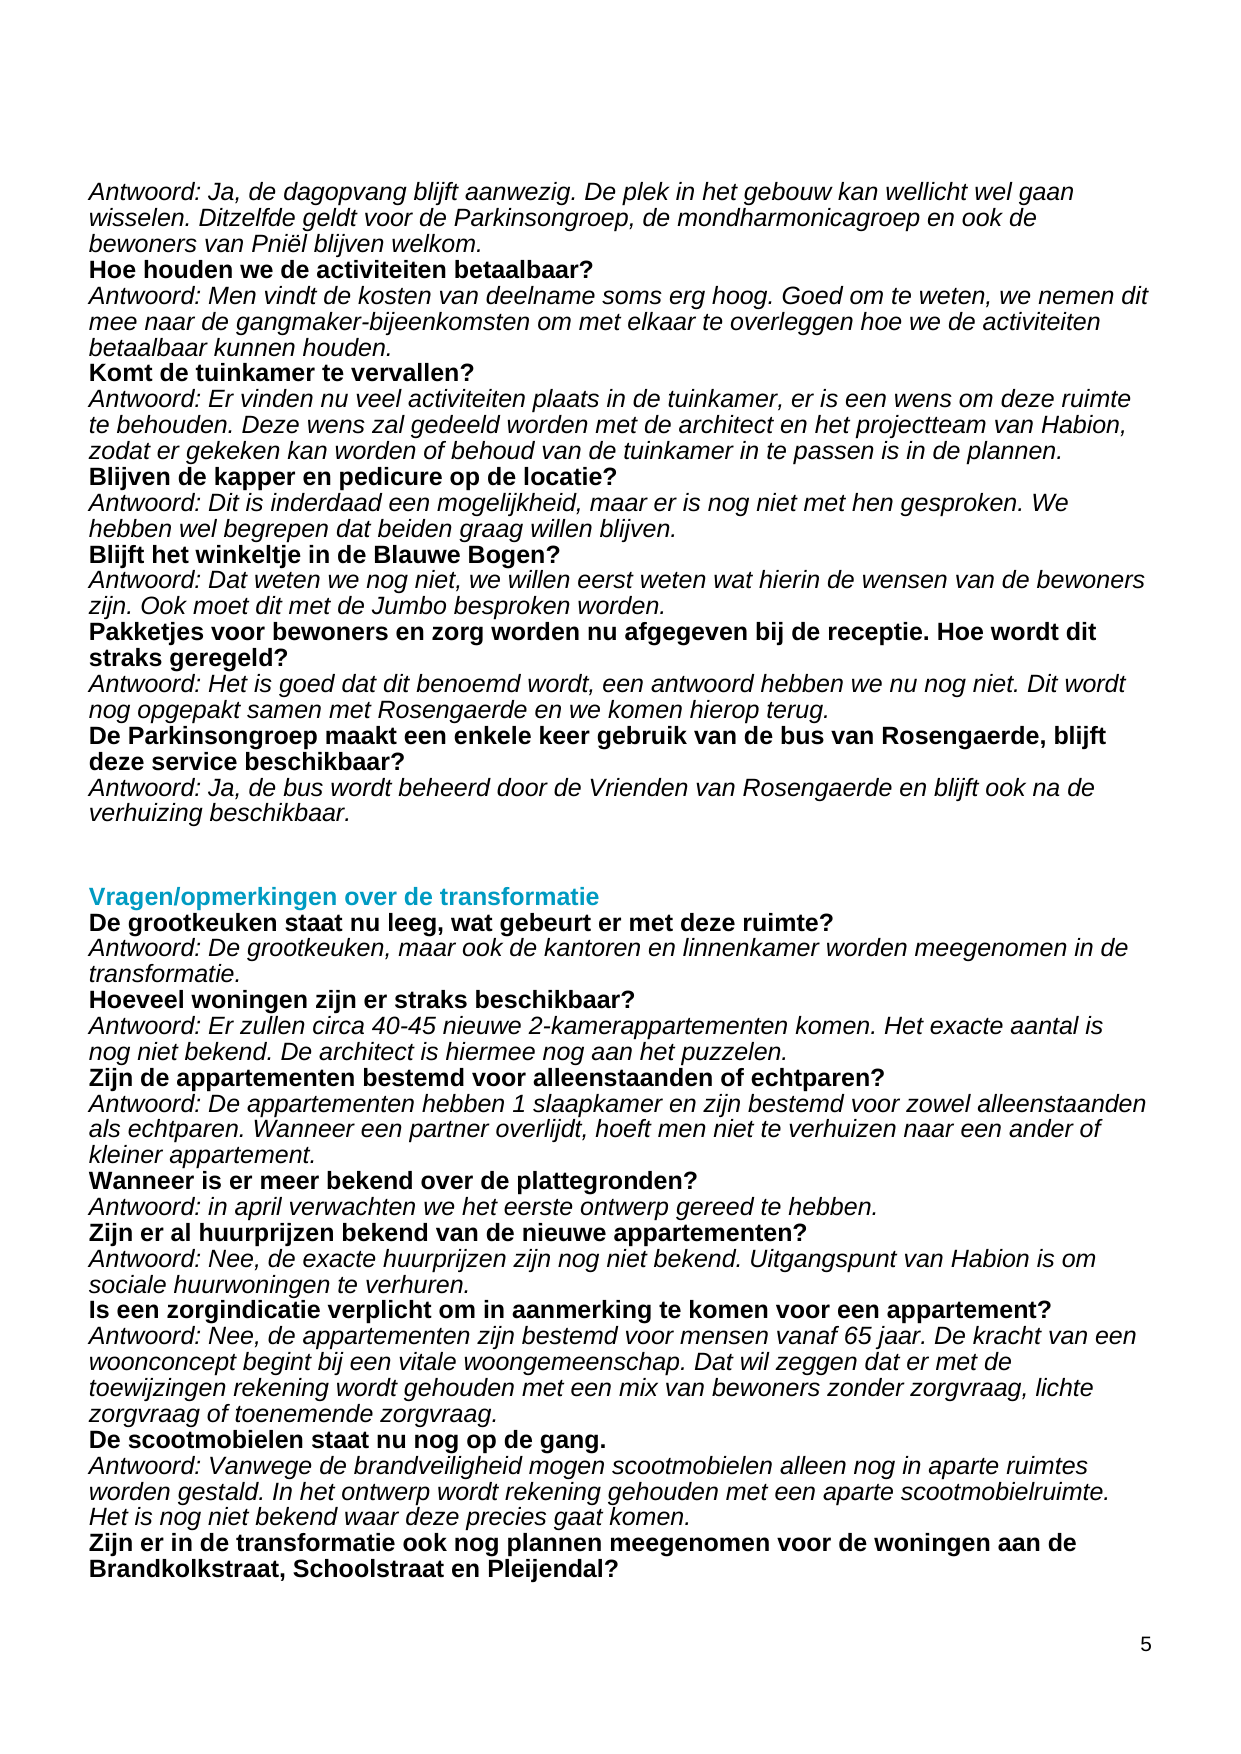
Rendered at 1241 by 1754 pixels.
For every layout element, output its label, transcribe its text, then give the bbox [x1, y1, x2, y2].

text De scootmobielen staat nu nog op de gang. [89, 1428, 1152, 1453]
text Antwoord: Ja, de dagopvang blijft aanwezig. De plek in het gebouw kan wellicht wel gaan wisselen. Ditzelfde geldt voor de Parkinsongroep, de mondharmonicagroep en ook de [89, 180, 1152, 232]
text Vragen/opmerkingen over de transformatie [89, 884, 1152, 910]
text verhuizing beschikbaar. [89, 801, 1152, 827]
text Pakketjes voor bewoners en zorg worden nu afgegeven bij de receptie. Hoe wordt dit straks geregeld? [89, 620, 1152, 672]
text Antwoord: Vanwege de brandveiligheid mogen scootmobielen alleen nog in aparte ruimtes [89, 1453, 1152, 1479]
text bewoners van Pniël blijven welkom. [89, 232, 1152, 258]
text Hoe houden we de activiteiten betaalbaar? [89, 258, 1152, 283]
text Zijn er al huurprijzen bekend van de nieuwe appartementen? [89, 1221, 1152, 1247]
text Zijn er in de transformatie ook nog plannen meegenomen voor de woningen aan de Brandkolkstraat, Schoolstraat en Pleijendal? [89, 1531, 1152, 1583]
text Blijft het winkeltje in de Blauwe Bogen? [89, 542, 1152, 568]
text Antwoord: Er zullen circa 40-45 nieuwe 2-kamerappartementen komen. Het exacte aantal is nog niet bekend. De architect is hiermee nog aan het puzzelen. [89, 1014, 1152, 1066]
text Wanneer is er meer bekend over de plattegronden? [89, 1169, 1152, 1195]
text sociale huurwoningen te verhuren. [89, 1272, 1152, 1298]
text Antwoord: Het is goed dat dit benoemd wordt, een antwoord hebben we nu nog niet. Dit wordt nog opgepakt samen met Rosengaerde en we komen hierop terug. [89, 672, 1152, 723]
text De Parkinsongroep maakt een enkele keer gebruik van de bus van Rosengaerde, blijft deze service beschikbaar? [89, 723, 1152, 775]
text Antwoord: Ja, de bus wordt beheerd door de Vrienden van Rosengaerde en blijft ook na de [89, 775, 1152, 801]
text worden gestald. In het ontwerp wordt rekening gehouden met een aparte scootmobielruimte. Het is nog niet bekend waar deze precies gaat komen. [89, 1479, 1152, 1531]
text De grootkeuken staat nu leeg, wat gebeurt er met deze ruimte? [89, 910, 1152, 936]
text Antwoord: Dit is inderdaad een mogelijkheid, maar er is nog niet met hen gesproken. We hebben wel begrepen dat beiden graag willen blijven. [89, 491, 1152, 542]
text Antwoord: Er vinden nu veel activiteiten plaats in de tuinkamer, er is een wens om deze ruimte te behouden. Deze wens zal gedeeld worden met de architect en het projectteam van Habion, zodat er gekeken kan worden of behoud van de tuinkamer in te passen is in de plannen. [89, 387, 1152, 465]
text Antwoord: Nee, de appartementen zijn bestemd voor mensen vanaf 65 jaar. De kracht van een woonconcept begint bij een vitale woongemeenschap. Dat wil zeggen dat er met de [89, 1324, 1152, 1376]
text Komt de tuinkamer te vervallen? [89, 361, 1152, 387]
text Antwoord: in april verwachten we het eerste ontwerp gereed te hebben. [89, 1195, 1152, 1221]
text Antwoord: De appartementen hebben 1 slaapkamer en zijn bestemd voor zowel alleenstaanden als echtparen. Wanneer een partner overlijdt, hoeft men niet te verhuizen naar een ander of kleiner appartement. [89, 1091, 1152, 1169]
text Blijven de kapper en pedicure op de locatie? [89, 465, 1152, 491]
text Hoeveel woningen zijn er straks beschikbaar? [89, 988, 1152, 1014]
text Antwoord: Men vindt de kosten van deelname soms erg hoog. Goed om te weten, we nemen dit mee naar de gangmaker-bijeenkomsten om met elkaar te overleggen hoe we de activiteiten betaalbaar kunnen houden. [89, 283, 1152, 361]
text Is een zorgindicatie verplicht om in aanmerking te komen voor een appartement? [89, 1298, 1152, 1324]
text toewijzingen rekening wordt gehouden met een mix van bewoners zonder zorgvraag, lichte zorgvraag of toenemende zorgvraag. [89, 1376, 1152, 1428]
text Antwoord: Dat weten we nog niet, we willen eerst weten wat hierin de wensen van de bewoners zijn. Ook moet dit met de Jumbo besproken worden. [89, 568, 1152, 620]
text Antwoord: Nee, de exacte huurprijzen zijn nog niet bekend. Uitgangspunt van Habion is om [89, 1247, 1152, 1272]
text Zijn de appartementen bestemd voor alleenstaanden of echtparen? [89, 1066, 1152, 1091]
text Antwoord: De grootkeuken, maar ook de kantoren en linnenkamer worden meegenomen in de transformatie. [89, 936, 1152, 988]
